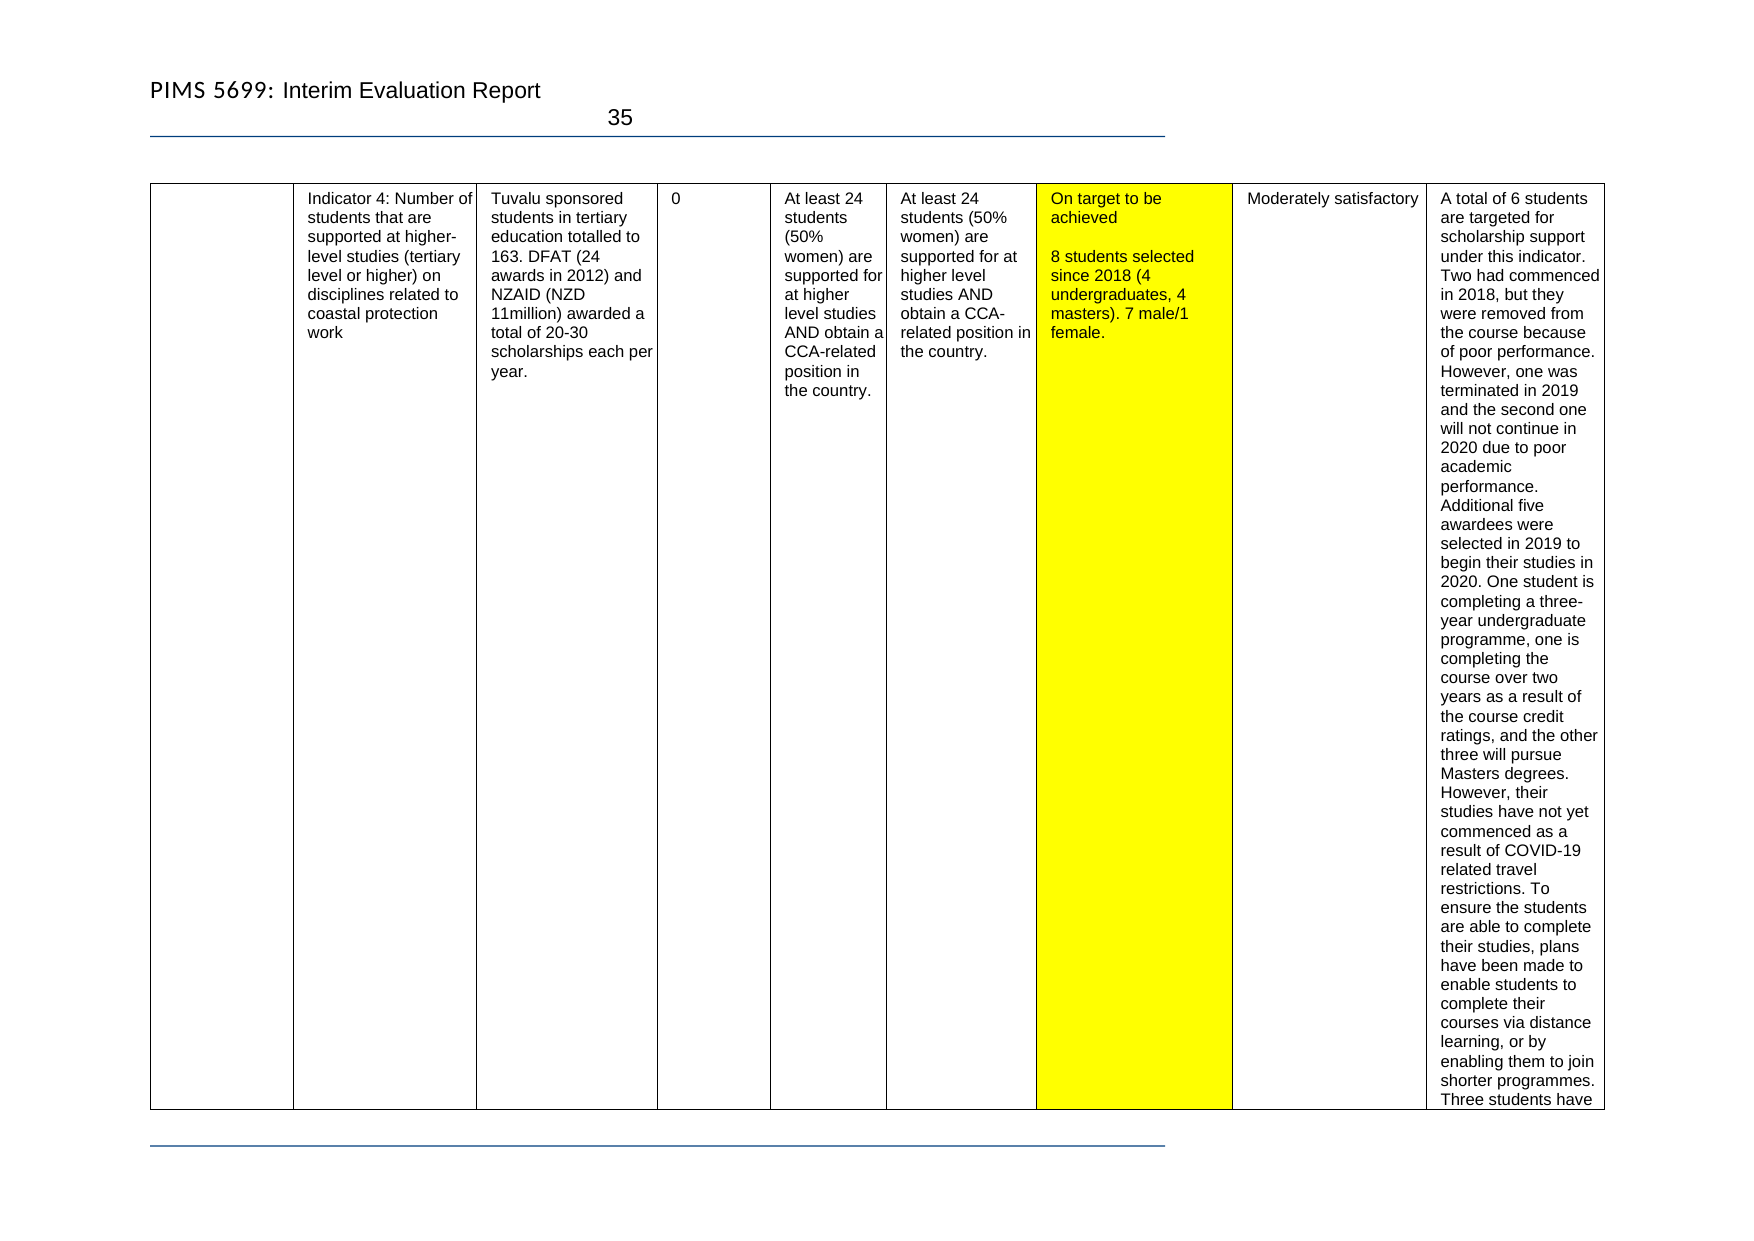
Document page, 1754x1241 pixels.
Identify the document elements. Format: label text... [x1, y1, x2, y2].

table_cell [887, 184, 1036, 1109]
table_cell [477, 184, 657, 1109]
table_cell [1233, 184, 1426, 1109]
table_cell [1037, 184, 1232, 1109]
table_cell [771, 184, 886, 1109]
table_cell 0 [658, 184, 770, 1109]
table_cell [294, 184, 476, 1109]
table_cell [151, 184, 293, 1109]
